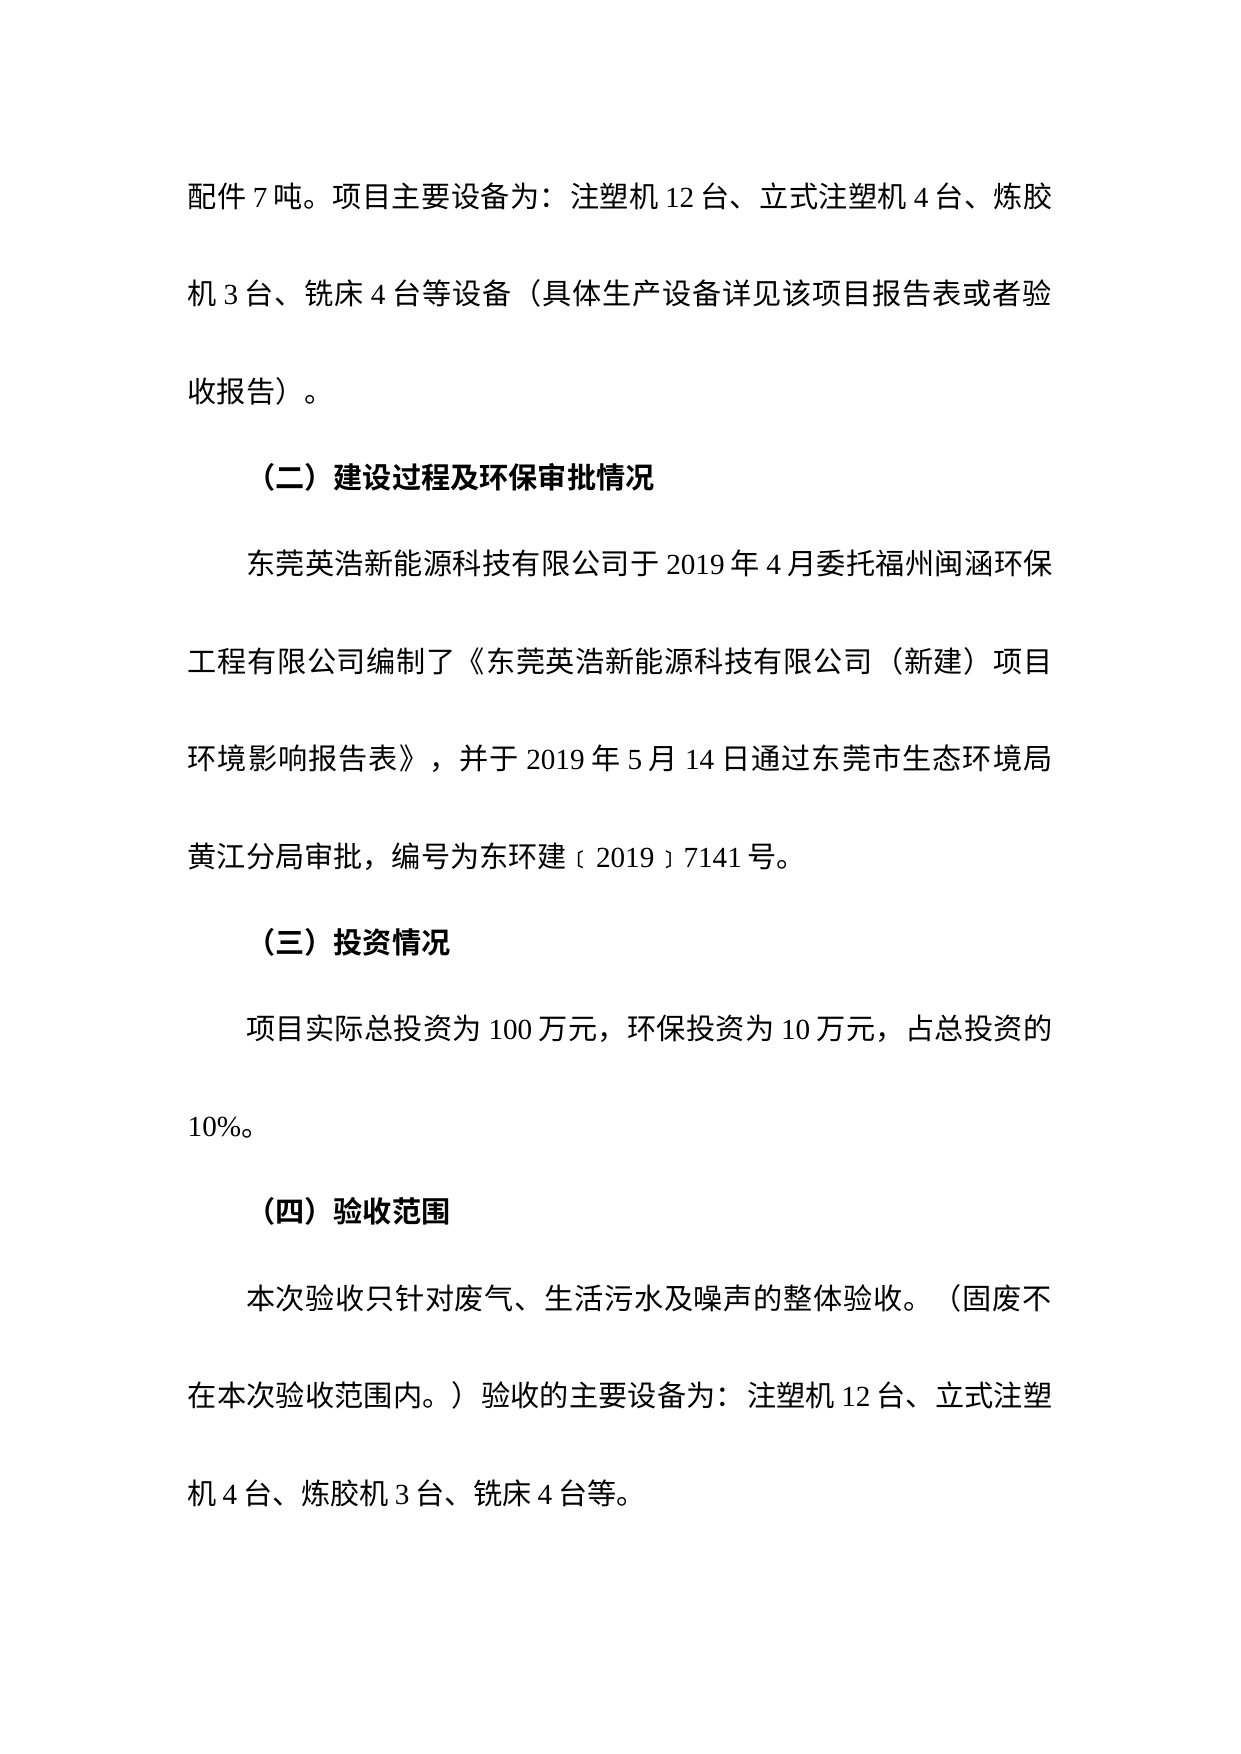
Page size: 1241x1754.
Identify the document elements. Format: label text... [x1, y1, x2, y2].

text 本次验收只针对废气、生活污水及噪声的整体验收。（固废不在本次验收范围内。）验收的主要设备为：注塑机12台、立式注塑机4台、炼胶机3台、铣床4台等。 [187, 1264, 1053, 1524]
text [187, 162, 1053, 422]
text （二）建设过程及环保审批情况 [187, 443, 1053, 508]
text （四）验收范围 [187, 1178, 1053, 1243]
text （三）投资情况 [187, 908, 1053, 973]
text 东莞英浩新能源科技有限公司于2019年4月委托福州闽涵环保工程有限公司编制了《东莞英浩新能源科技有限公司（新建）项目环境影响报告表》，并于2019年5月14日通过东莞市生态环境局黄江分局审批，编号为东环建﹝2019﹞7141号。 [187, 529, 1053, 887]
text 项目实际总投资为100万元，环保投资为10万元，占总投资的10%。 [187, 994, 1053, 1157]
